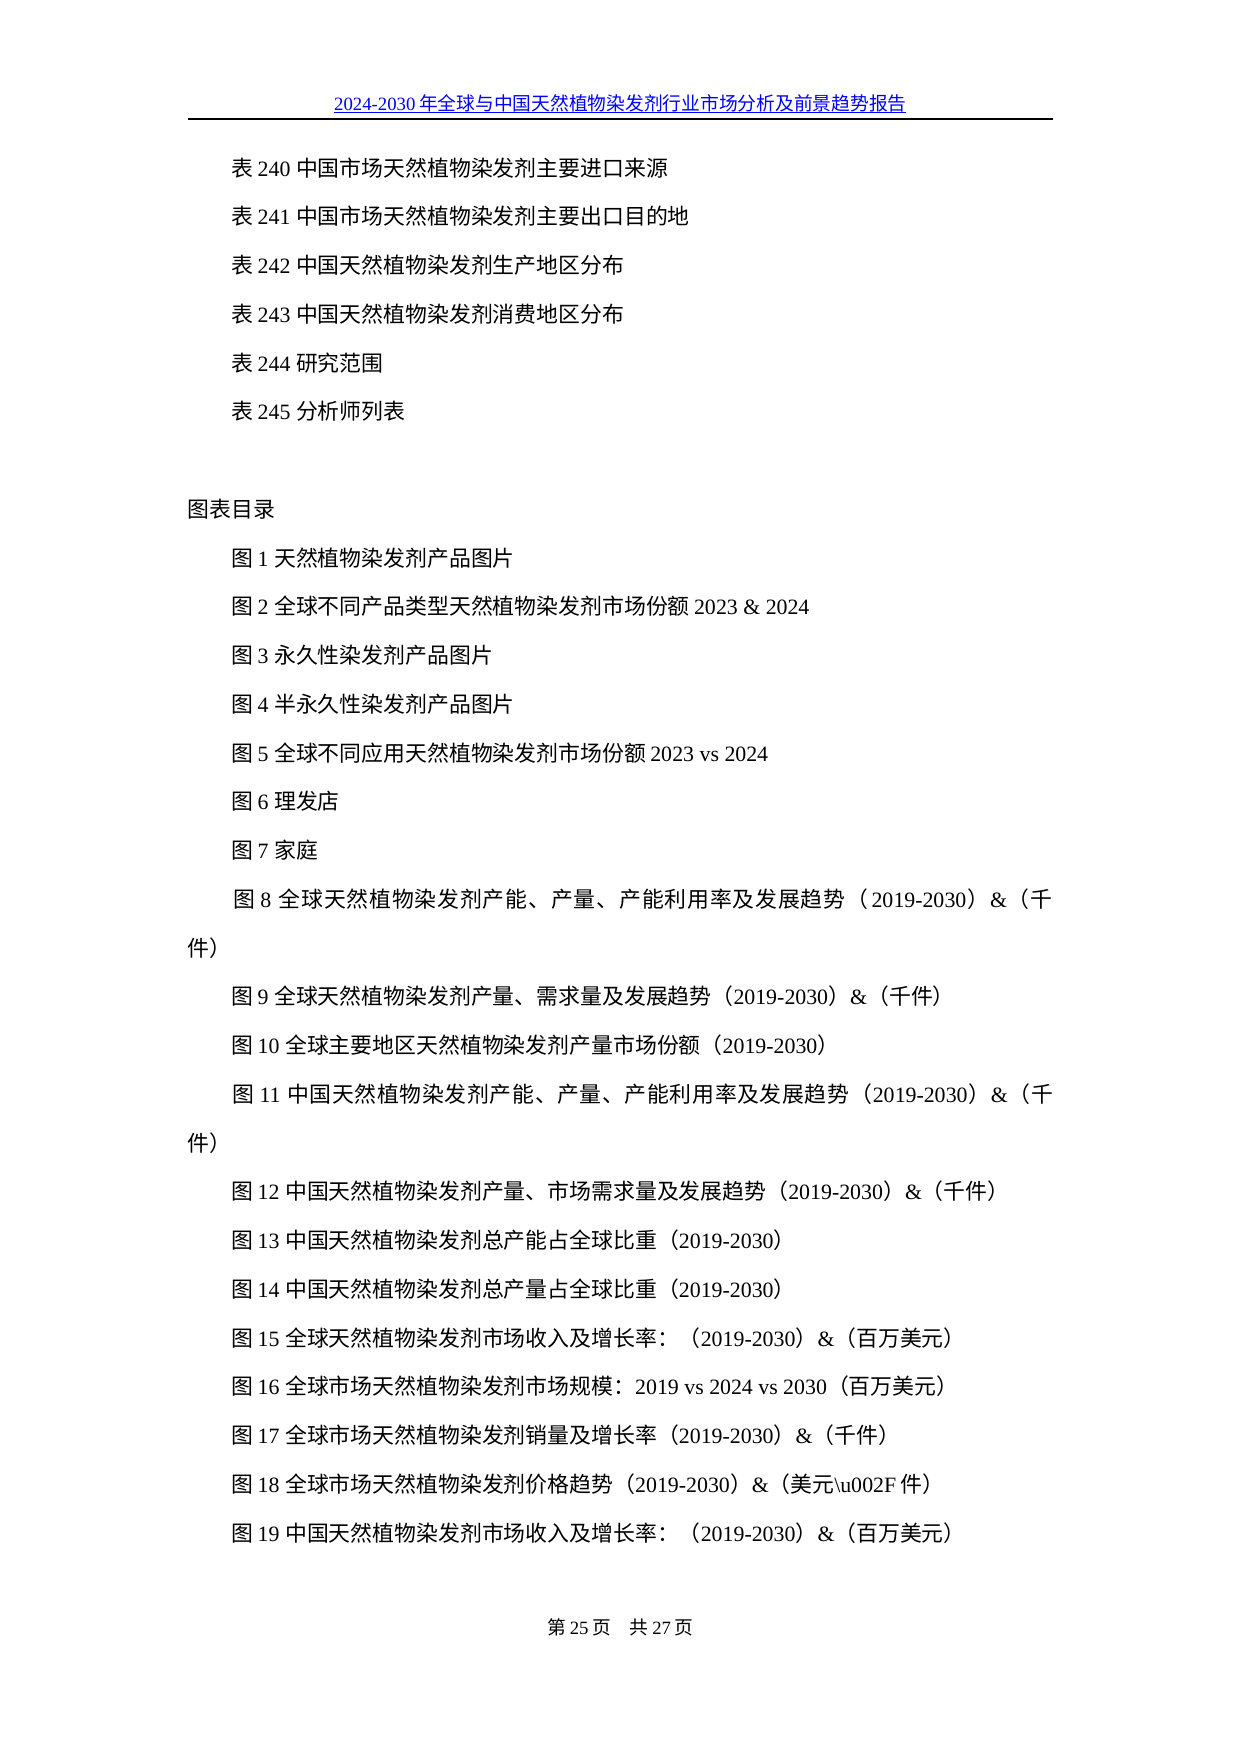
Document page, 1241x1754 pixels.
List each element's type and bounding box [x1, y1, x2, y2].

text [187, 150, 1053, 1548]
